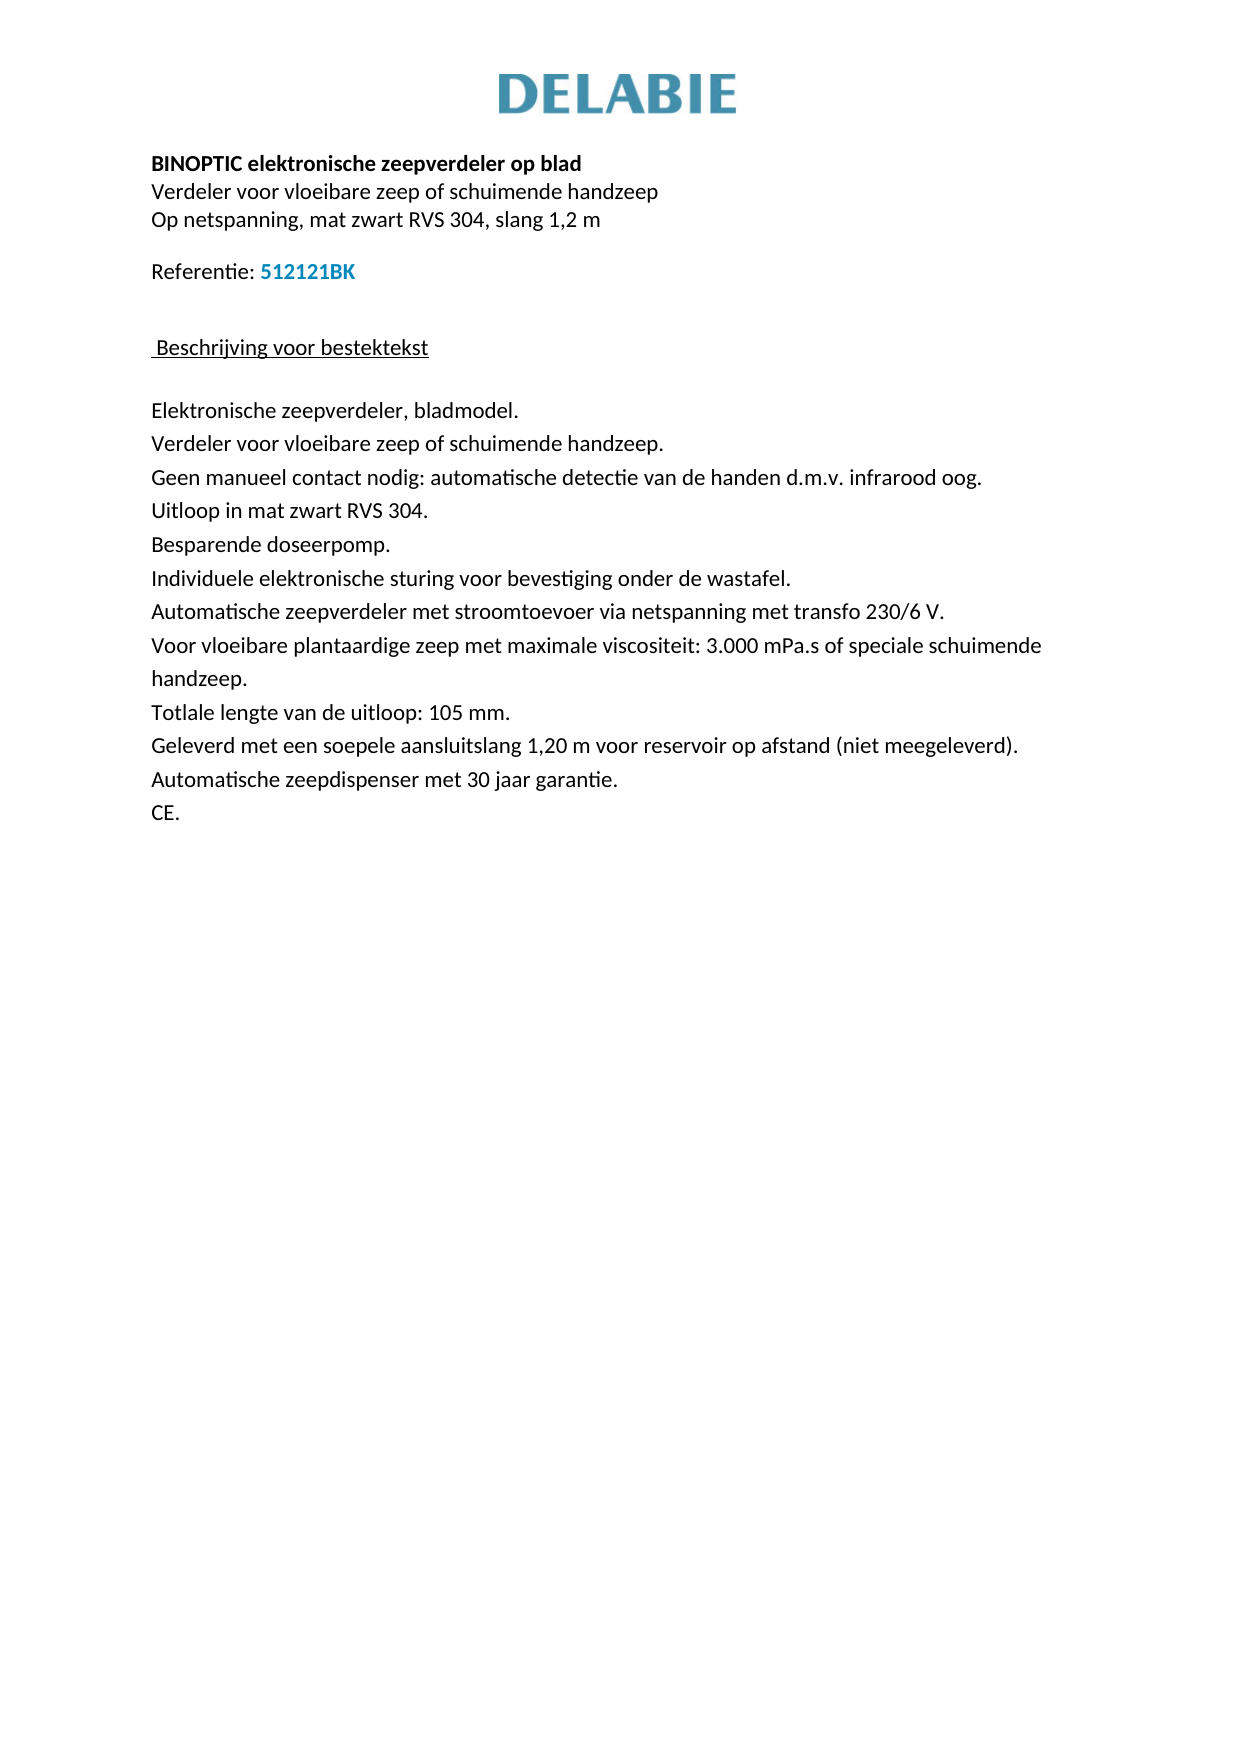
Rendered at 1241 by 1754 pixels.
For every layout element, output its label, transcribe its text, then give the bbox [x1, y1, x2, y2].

text Automatische zeepdispenser met 30 jaar garantie. [151, 765, 1084, 793]
text CE. [151, 798, 1084, 827]
text Referentie: 512121BK [151, 257, 1084, 285]
text Individuele elektronische sturing voor bevestiging onder de wastafel. [151, 564, 1084, 592]
picture [497, 74, 738, 114]
text Geleverd met een soepele aansluitslang 1,20 m voor reservoir op afstand (niet meegeleverd). [151, 731, 1084, 759]
text Totlale lengte van de uitloop: 105 mm. [151, 698, 1084, 726]
text Beschrijving voor bestektekst [151, 333, 1084, 361]
text Besparende doseerpomp. [151, 530, 1084, 558]
text Op netspanning, mat zwart RVS 304, slang 1,2 m [151, 205, 1084, 233]
text Verdeler voor vloeibare zeep of schuimende handzeep [151, 177, 1084, 205]
text BINOPTIC elektronische zeepverdeler op blad [151, 149, 1084, 177]
text Elektronische zeepverdeler, bladmodel. [151, 396, 1084, 424]
text Voor vloeibare plantaardige zeep met maximale viscositeit: 3.000 mPa.s of speciale schuimende handzeep. [151, 631, 1084, 692]
text Automatische zeepverdeler met stroomtoevoer via netspanning met transfo 230/6 V. [151, 597, 1084, 625]
text Geen manueel contact nodig: automatische detectie van de handen d.m.v. infrarood oog. [151, 463, 1084, 491]
text Verdeler voor vloeibare zeep of schuimende handzeep. [151, 429, 1084, 458]
text Uitloop in mat zwart RVS 304. [151, 497, 1084, 525]
